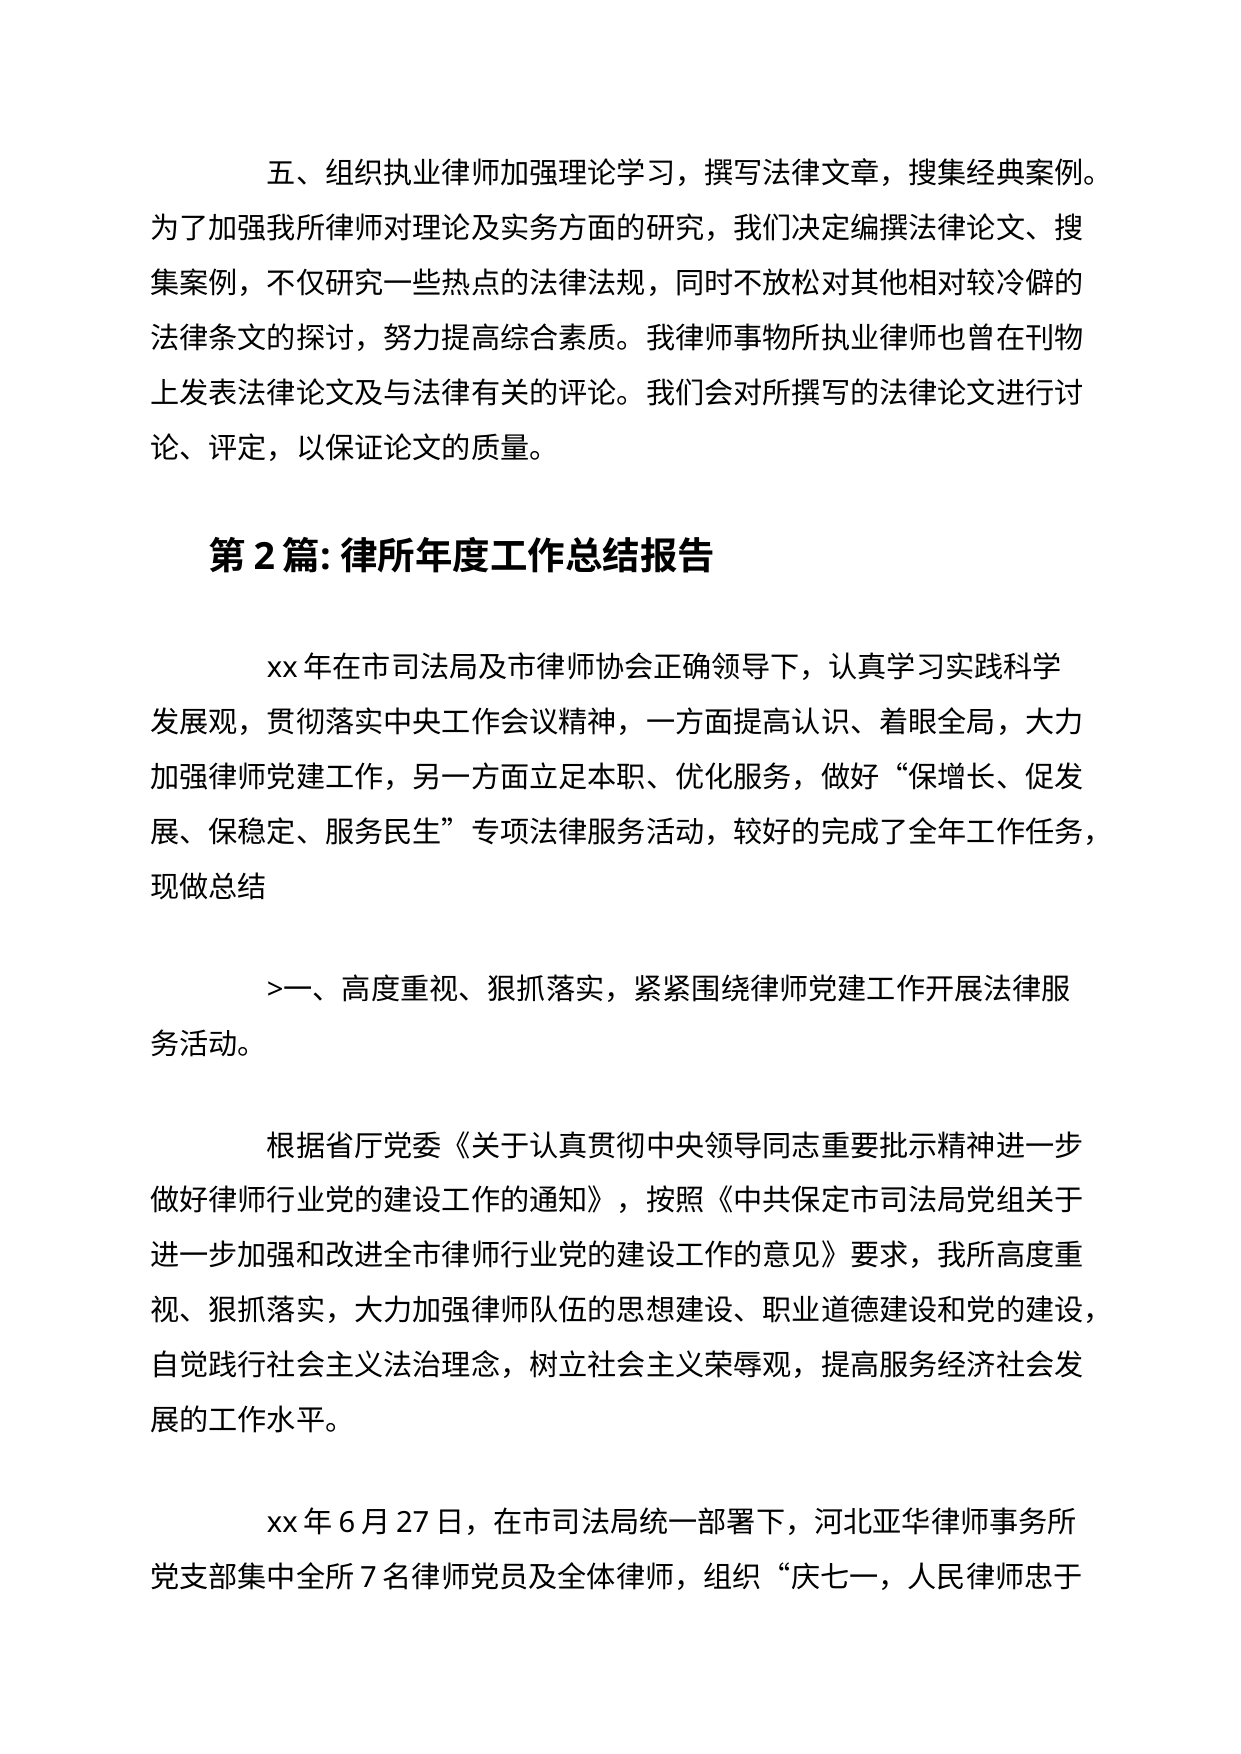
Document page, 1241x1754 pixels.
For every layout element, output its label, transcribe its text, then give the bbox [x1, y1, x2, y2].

text 五、组织执业律师加强理论学习，撰写法律文章，搜集经典案例。为了加强我所律师对理论及实务方面的研究，我们决定编撰法律论文、搜集案例，不仅研究一些热点的法律法规，同时不放松对其他相对较冷僻的法律条文的探讨，努力提高综合素质。我律师事物所执业律师也曾在刊物上发表法律论文及与法律有关的评论。我们会对所撰写的法律论文进行讨论、评定，以保证论文的质量。 [150, 150, 1090, 467]
text xx年在市司法局及市律师协会正确领导下，认真学习实践科学发展观，贯彻落实中央工作会议精神，一方面提高认识、着眼全局，大力加强律师党建工作，另一方面立足本职、优化服务，做好“保增长、促发展、保稳定、服务民生”专项法律服务活动，较好的完成了全年工作任务，现做总结 [150, 644, 1090, 906]
text 第2篇: 律所年度工作总结报告 [150, 526, 1090, 581]
text 根据省厅党委《关于认真贯彻中央领导同志重要批示精神进一步做好律师行业党的建设工作的通知》，按照《中共保定市司法局党组关于进一步加强和改进全市律师行业党的建设工作的意见》要求，我所高度重视、狠抓落实，大力加强律师队伍的思想建设、职业道德建设和党的建设，自觉践行社会主义法治理念，树立社会主义荣辱观，提高服务经济社会发展的工作水平。 [150, 1122, 1090, 1439]
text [150, 1498, 1090, 1596]
text >一、高度重视、狠抓落实，紧紧围绕律师党建工作开展法律服务活动。 [150, 965, 1090, 1063]
